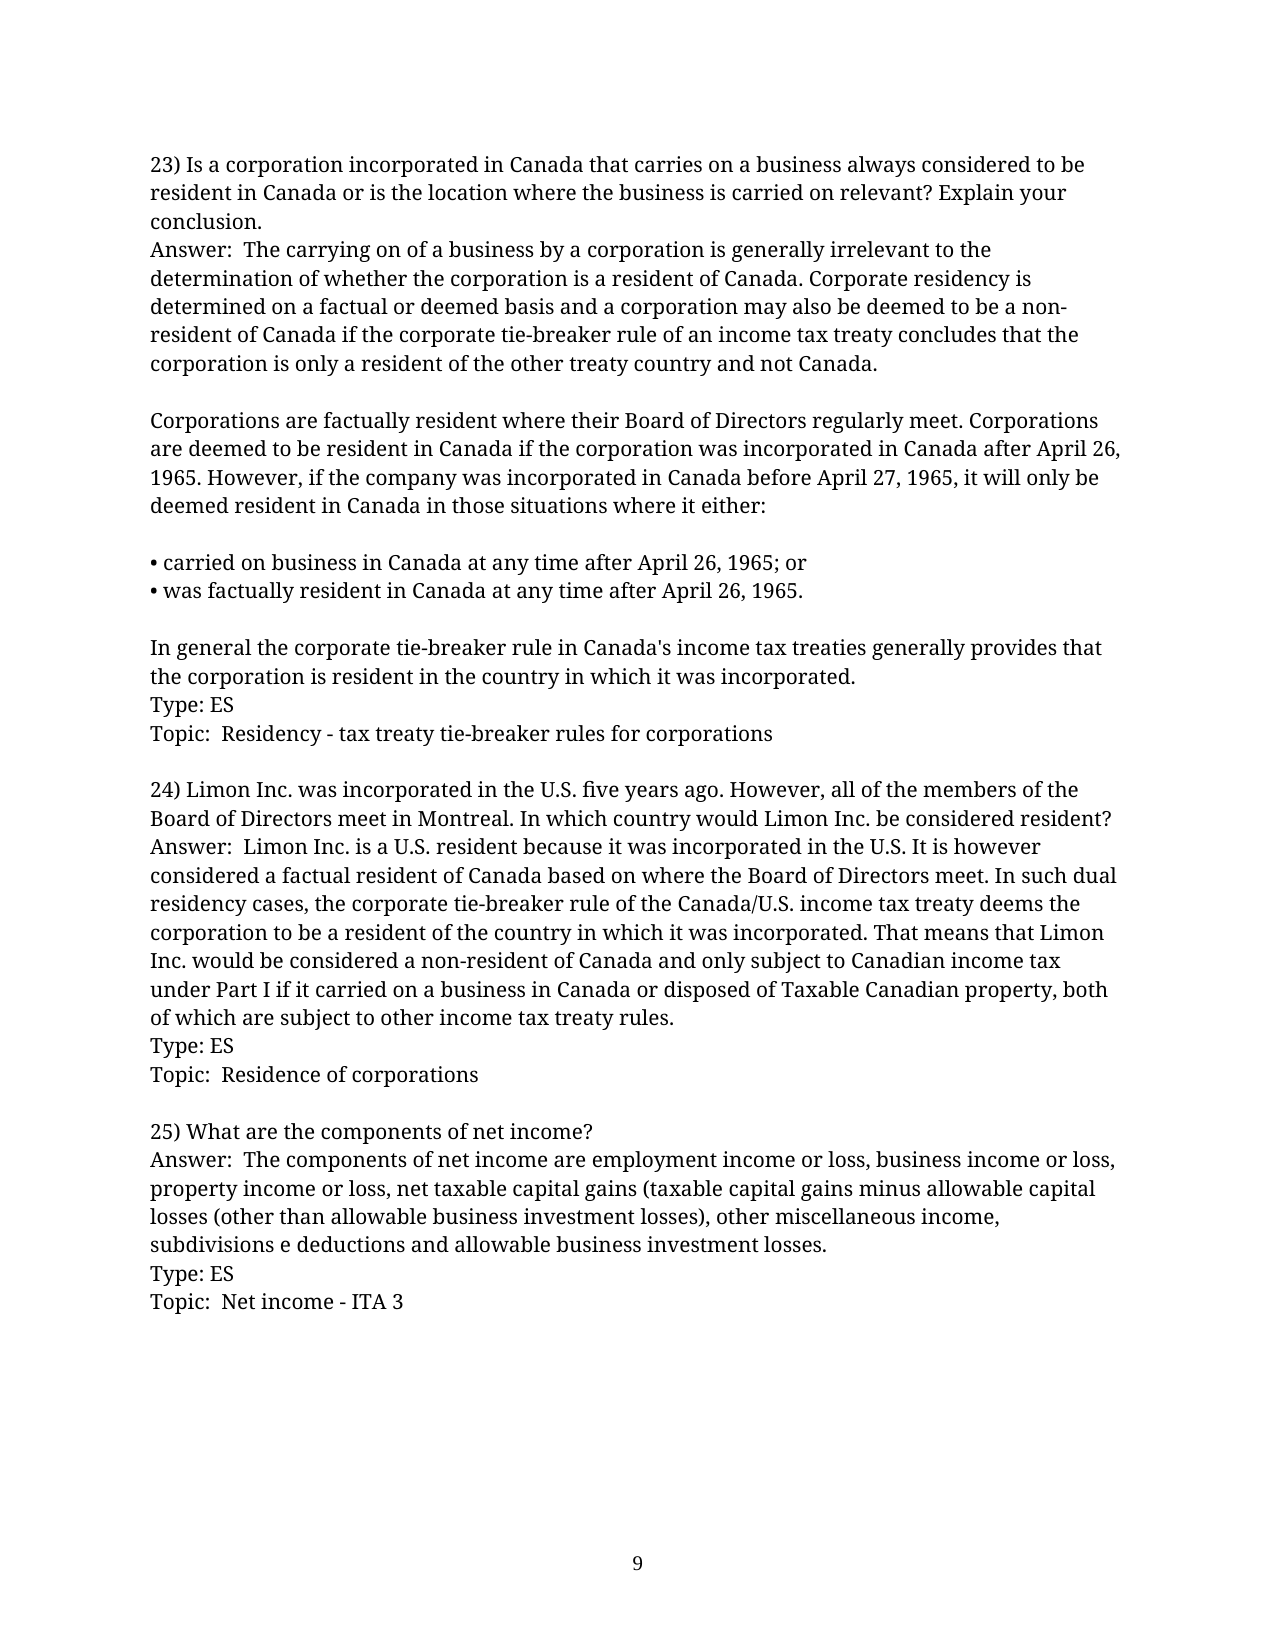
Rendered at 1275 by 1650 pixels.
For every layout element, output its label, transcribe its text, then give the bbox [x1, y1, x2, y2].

text 24) Limon Inc. was incorporated in the U.S. five years ago. However, all of the members of the Board of Directors meet in Montreal. In which country would Limon Inc. be considered resident? [150, 776, 1125, 832]
text Type: ES [150, 690, 1125, 719]
text Type: ES [150, 1259, 1125, 1287]
text Type: ES [150, 1032, 1125, 1060]
text 23) Is a corporation incorporated in Canada that carries on a business always considered to be resident in Canada or is the location where the business is carried on relevant? Explain your conclusion. [150, 150, 1125, 235]
text Topic: Residence of corporations [150, 1060, 1125, 1088]
text Topic: Residency - tax treaty tie-breaker rules for corporations [150, 719, 1125, 747]
text • was factually resident in Canada at any time after April 26, 1965. [150, 577, 1125, 605]
text Topic: Net income - ITA 3 [150, 1287, 1125, 1316]
text Corporations are factually resident where their Board of Directors regularly meet. Corporations are deemed to be resident in Canada if the corporation was incorporated in Canada after April 26, 1965. However, if the company was incorporated in Canada before April 27, 1965, it will only be deemed resident in Canada in those situations where it either: [150, 406, 1125, 520]
text Answer: Limon Inc. is a U.S. resident because it was incorporated in the U.S. It is however considered a factual resident of Canada based on where the Board of Directors meet. In such dual residency cases, the corporate tie-breaker rule of the Canada/U.S. income tax treaty deems the corporation to be a resident of the country in which it was incorporated. That means that Limon Inc. would be considered a non-resident of Canada and only subject to Canadian income tax under Part I if it carried on a business in Canada or disposed of Taxable Canadian property, both of which are subject to other income tax treaty rules. [150, 832, 1125, 1032]
text In general the corporate tie-breaker rule in Canada's income tax treaties generally provides that the corporation is resident in the country in which it was incorporated. [150, 633, 1125, 690]
text • carried on business in Canada at any time after April 26, 1965; or [150, 548, 1125, 577]
text Answer: The components of net income are employment income or loss, business income or loss, property income or loss, net taxable capital gains (taxable capital gains minus allowable capital losses (other than allowable business investment losses), other miscellaneous income, subdivisions e deductions and allowable business investment losses. [150, 1145, 1125, 1259]
text 25) What are the components of net income? [150, 1117, 1125, 1145]
text Answer: The carrying on of a business by a corporation is generally irrelevant to the determination of whether the corporation is a resident of Canada. Corporate residency is determined on a factual or deemed basis and a corporation may also be deemed to be a non-resident of Canada if the corporate tie-breaker rule of an income tax treaty concludes that the corporation is only a resident of the other treaty country and not Canada. [150, 235, 1125, 377]
